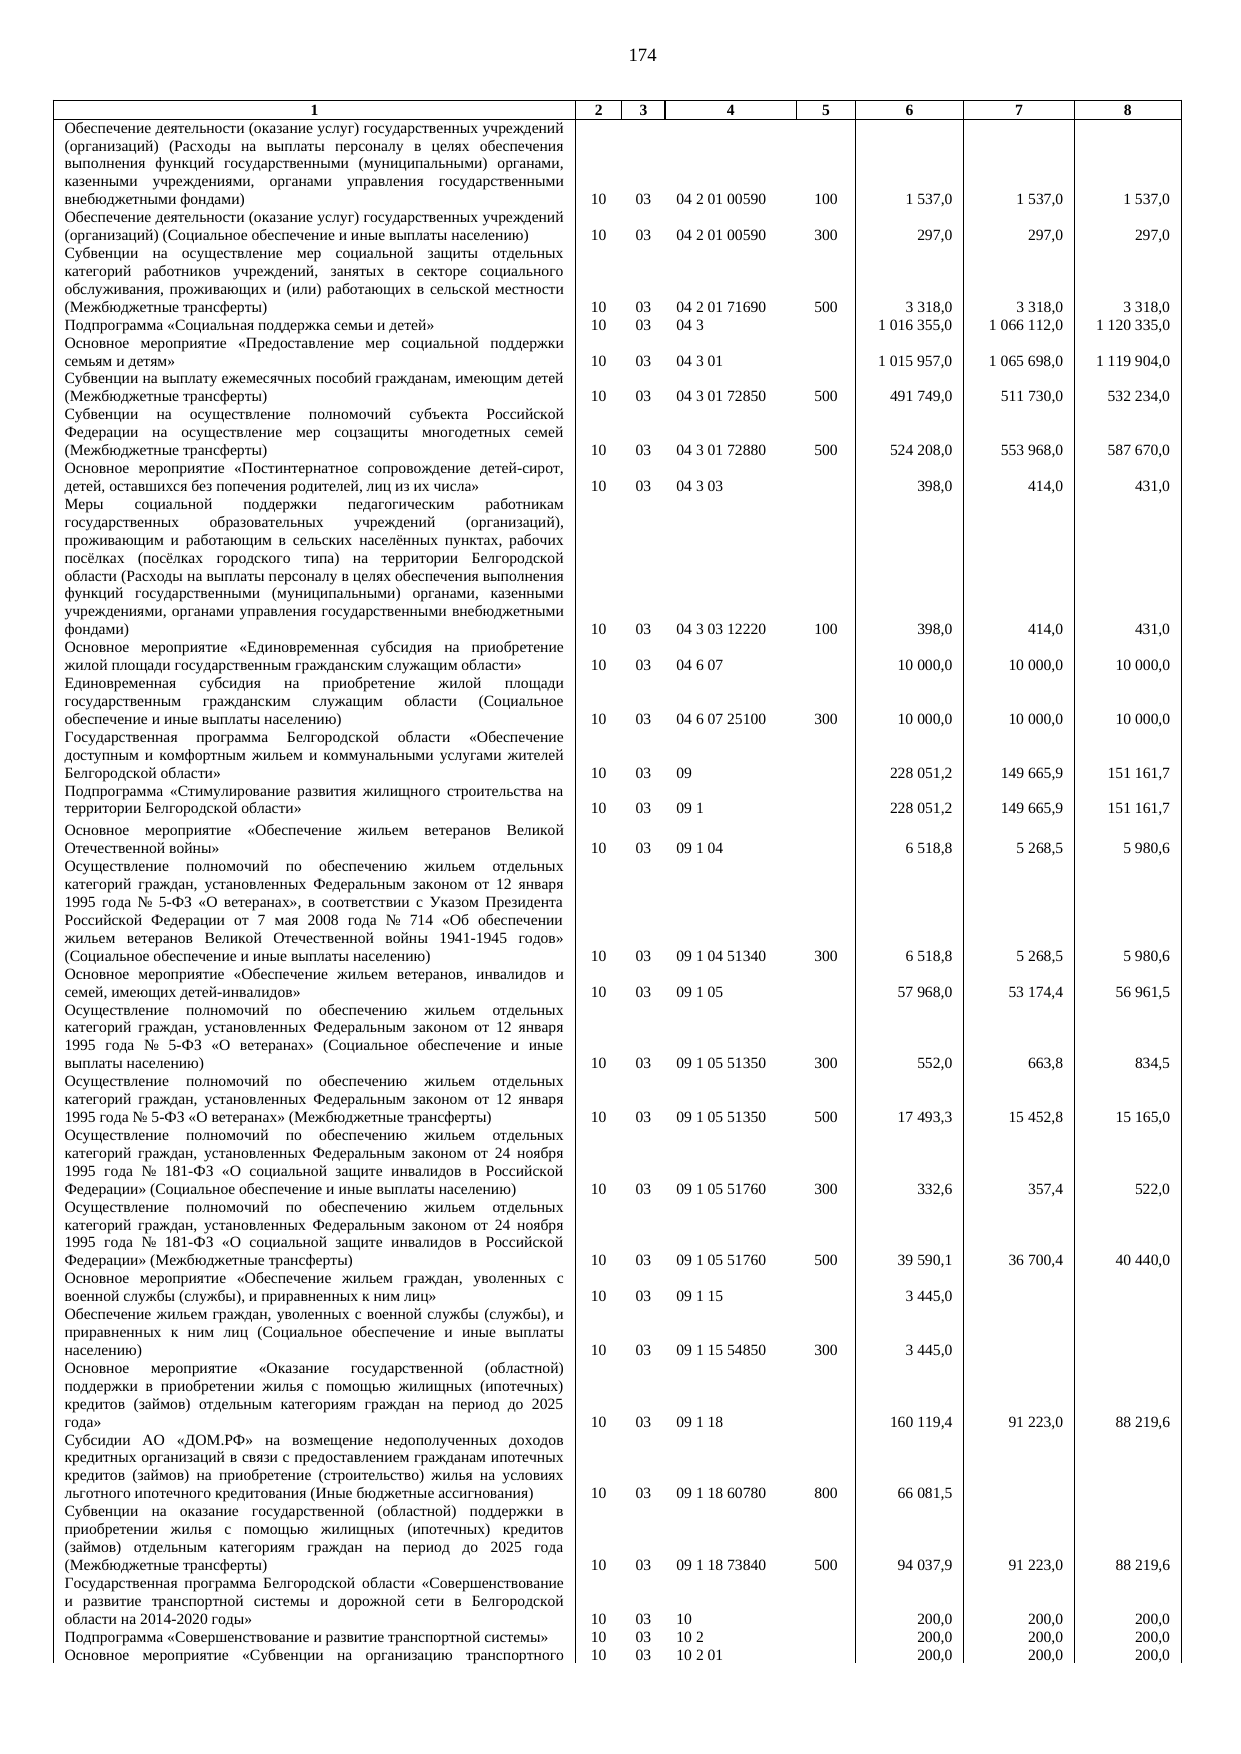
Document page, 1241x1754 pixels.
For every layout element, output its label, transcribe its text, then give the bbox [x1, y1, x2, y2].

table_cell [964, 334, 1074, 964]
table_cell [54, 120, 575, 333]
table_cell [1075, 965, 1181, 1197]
table_header 6 [856, 101, 963, 118]
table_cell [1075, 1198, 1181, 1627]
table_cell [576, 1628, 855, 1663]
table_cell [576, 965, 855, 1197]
table_header 4 [666, 101, 796, 118]
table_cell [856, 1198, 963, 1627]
table_header 7 [964, 101, 1074, 118]
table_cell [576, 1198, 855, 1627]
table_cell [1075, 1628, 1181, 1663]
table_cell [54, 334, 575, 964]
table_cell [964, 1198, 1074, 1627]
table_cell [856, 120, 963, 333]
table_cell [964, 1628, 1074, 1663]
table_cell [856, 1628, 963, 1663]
table_header 5 [797, 101, 855, 118]
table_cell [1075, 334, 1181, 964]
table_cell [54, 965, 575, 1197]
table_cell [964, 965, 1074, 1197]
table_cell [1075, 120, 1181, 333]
table_header 1 [54, 101, 575, 118]
table_header 8 [1075, 101, 1181, 118]
table_header 3 [622, 101, 664, 118]
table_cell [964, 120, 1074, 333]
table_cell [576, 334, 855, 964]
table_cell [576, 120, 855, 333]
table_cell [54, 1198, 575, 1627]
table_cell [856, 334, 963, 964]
table_header 2 [576, 101, 621, 118]
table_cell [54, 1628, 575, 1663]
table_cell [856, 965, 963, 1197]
